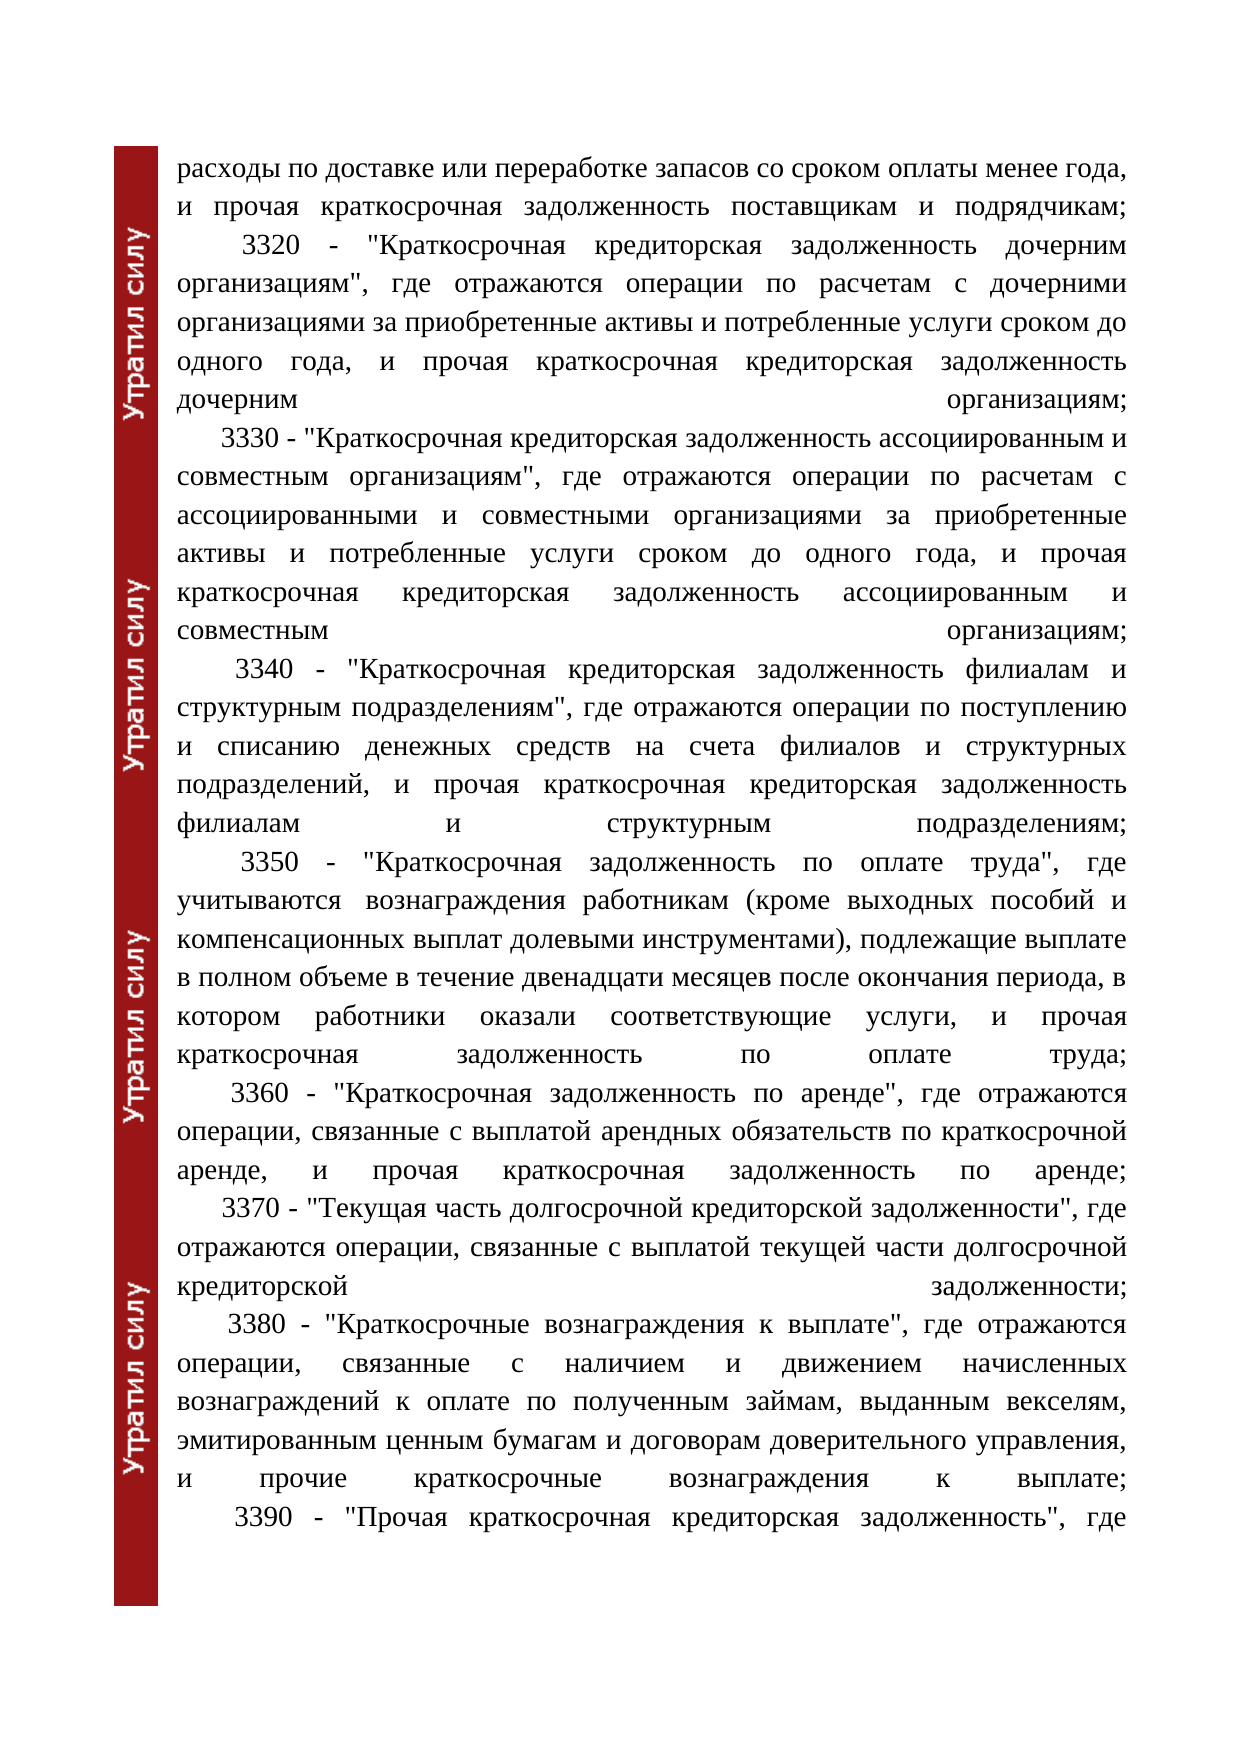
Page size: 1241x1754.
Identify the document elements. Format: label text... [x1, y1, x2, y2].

picture [114, 1532, 158, 1606]
picture [114, 146, 158, 150]
